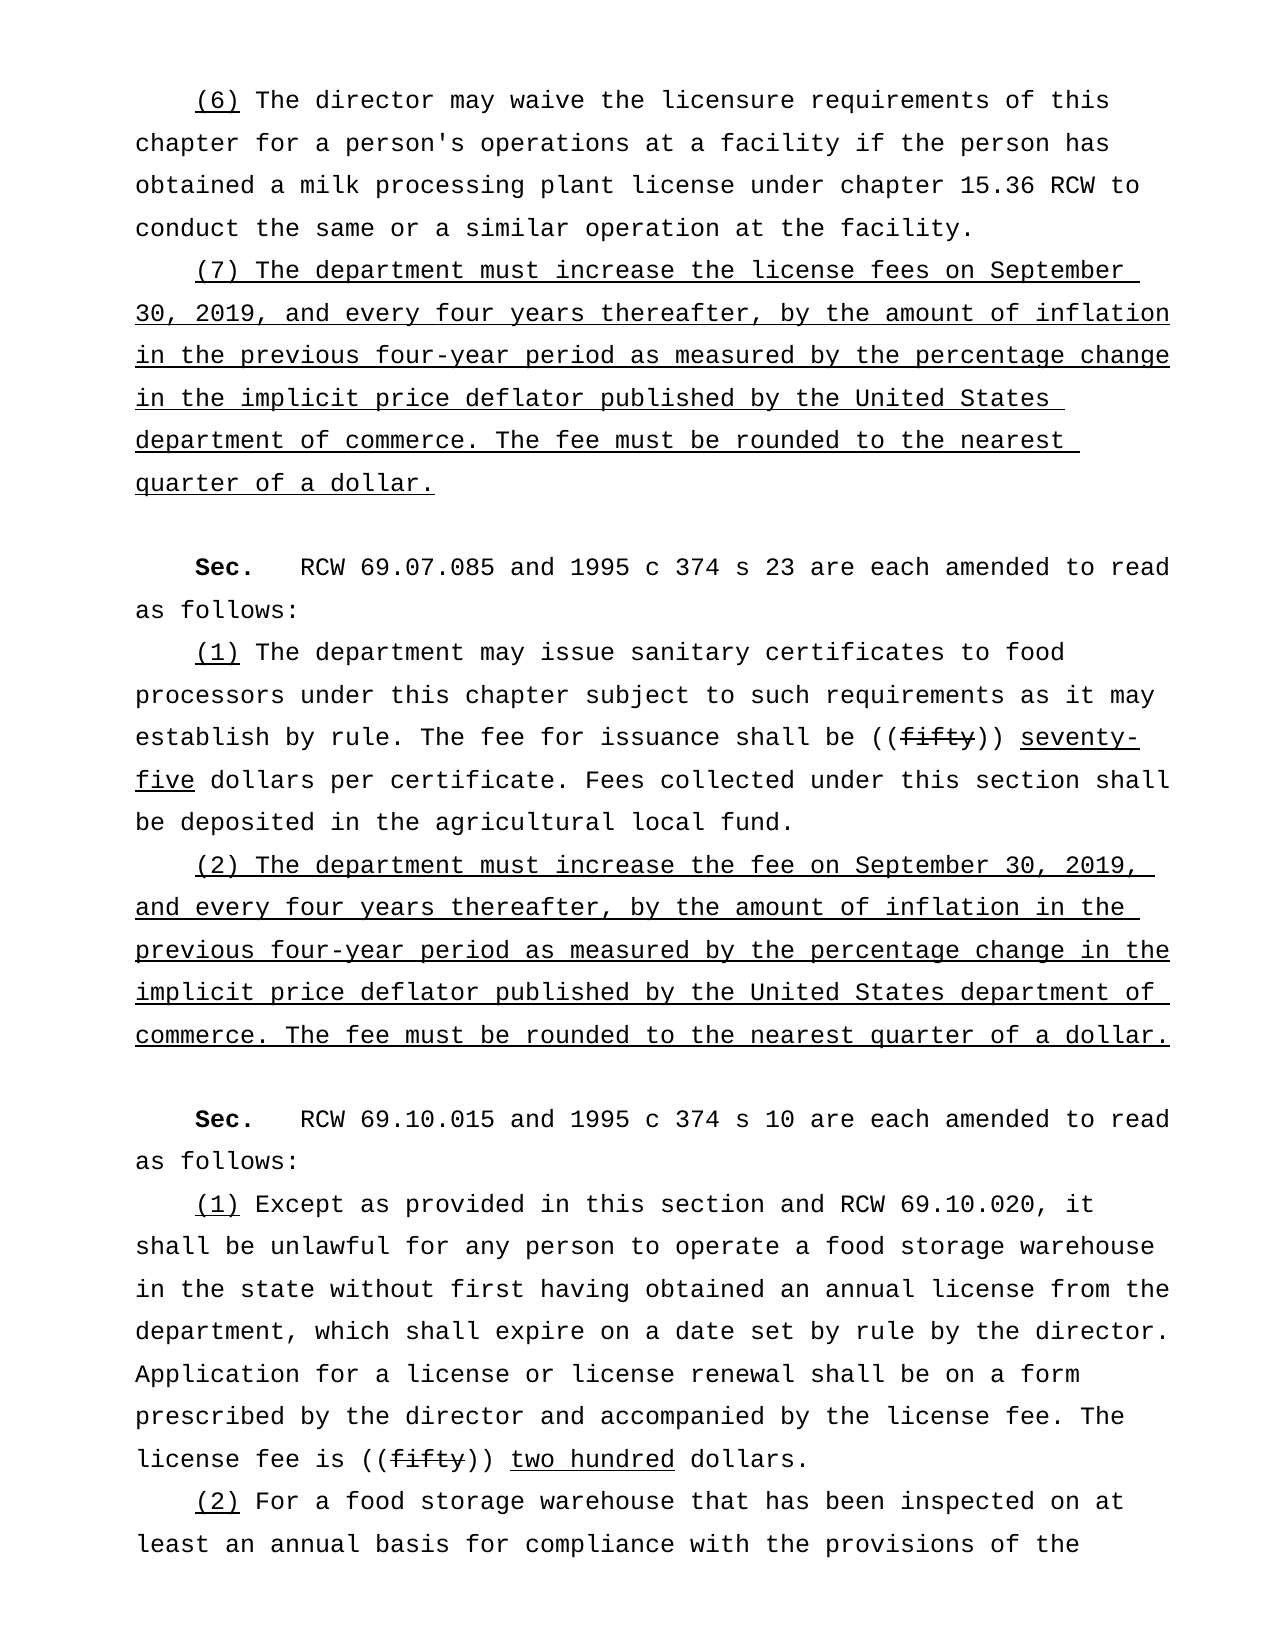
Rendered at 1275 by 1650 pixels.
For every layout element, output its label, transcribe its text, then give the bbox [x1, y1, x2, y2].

text (7) The department must increase the license fees on September 30, 2019, and every four years thereafter, by the amount of inflation in the previous four-year period as measured by the percentage change in the implicit price deflator published by the United States department of commerce. The fee must be rounded to the nearest quarter of a dollar. [135, 325, 1170, 366]
text (2) The department must increase the fee on September 30, 2019, and every four years thereafter, by the amount of inflation in the previous four-year period as measured by the percentage change in the implicit price deflator published by the United States department of commerce. The fee must be rounded to the nearest quarter of a dollar. [135, 962, 1170, 1003]
text (7) The department must increase the license fees on September 30, 2019, and every four years thereafter, by the amount of inflation in the previous four-year period as measured by the percentage change in the implicit price deflator published by the United States department of commerce. The fee must be rounded to the nearest quarter of a dollar. [135, 368, 1170, 500]
text (2) The department must increase the fee on September 30, 2019, and every four years thereafter, by the amount of inflation in the previous four-year period as measured by the percentage change in the implicit price deflator published by the United States department of commerce. The fee must be rounded to the nearest quarter of a dollar. [135, 1005, 1170, 1045]
text Sec. RCW 69.10.015 and 1995 c 374 s 10 are each amended to read as follows: [135, 1093, 1170, 1178]
text (7) The department must increase the license fees on September 30, 2019, and every four years thereafter, by the amount of inflation in the previous four-year period as measured by the percentage change in the implicit price deflator published by the United States department of commerce. The fee must be rounded to the nearest quarter of a dollar. [135, 245, 1170, 324]
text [135, 1476, 1170, 1561]
text (1) The department may issue sanitary certificates to food processors under this chapter subject to such requirements as it may establish by rule. The fee for issuance shall be ((fifty)) seventy-five dollars per certificate. Fees collected under this section shall be deposited in the agricultural local fund. [135, 627, 1170, 839]
text (1) Except as provided in this section and RCW 69.10.020, it shall be unlawful for any person to operate a food storage warehouse in the state without first having obtained an annual license from the department, which shall expire on a date set by rule by the director. Application for a license or license renewal shall be on a form prescribed by the director and accompanied by the license fee. The license fee is ((fifty)) two hundred dollars. [135, 1178, 1170, 1476]
text (6) The director may waive the licensure requirements of this chapter for a person's operations at a facility if the person has obtained a milk processing plant license under chapter 15.36 RCW to conduct the same or a similar operation at the facility. [135, 75, 1170, 245]
text (2) The department must increase the fee on September 30, 2019, and every four years thereafter, by the amount of inflation in the previous four-year period as measured by the percentage change in the implicit price deflator published by the United States department of commerce. The fee must be rounded to the nearest quarter of a dollar. [135, 839, 1170, 960]
text Sec. RCW 69.07.085 and 1995 c 374 s 23 are each amended to read as follows: [135, 542, 1170, 627]
